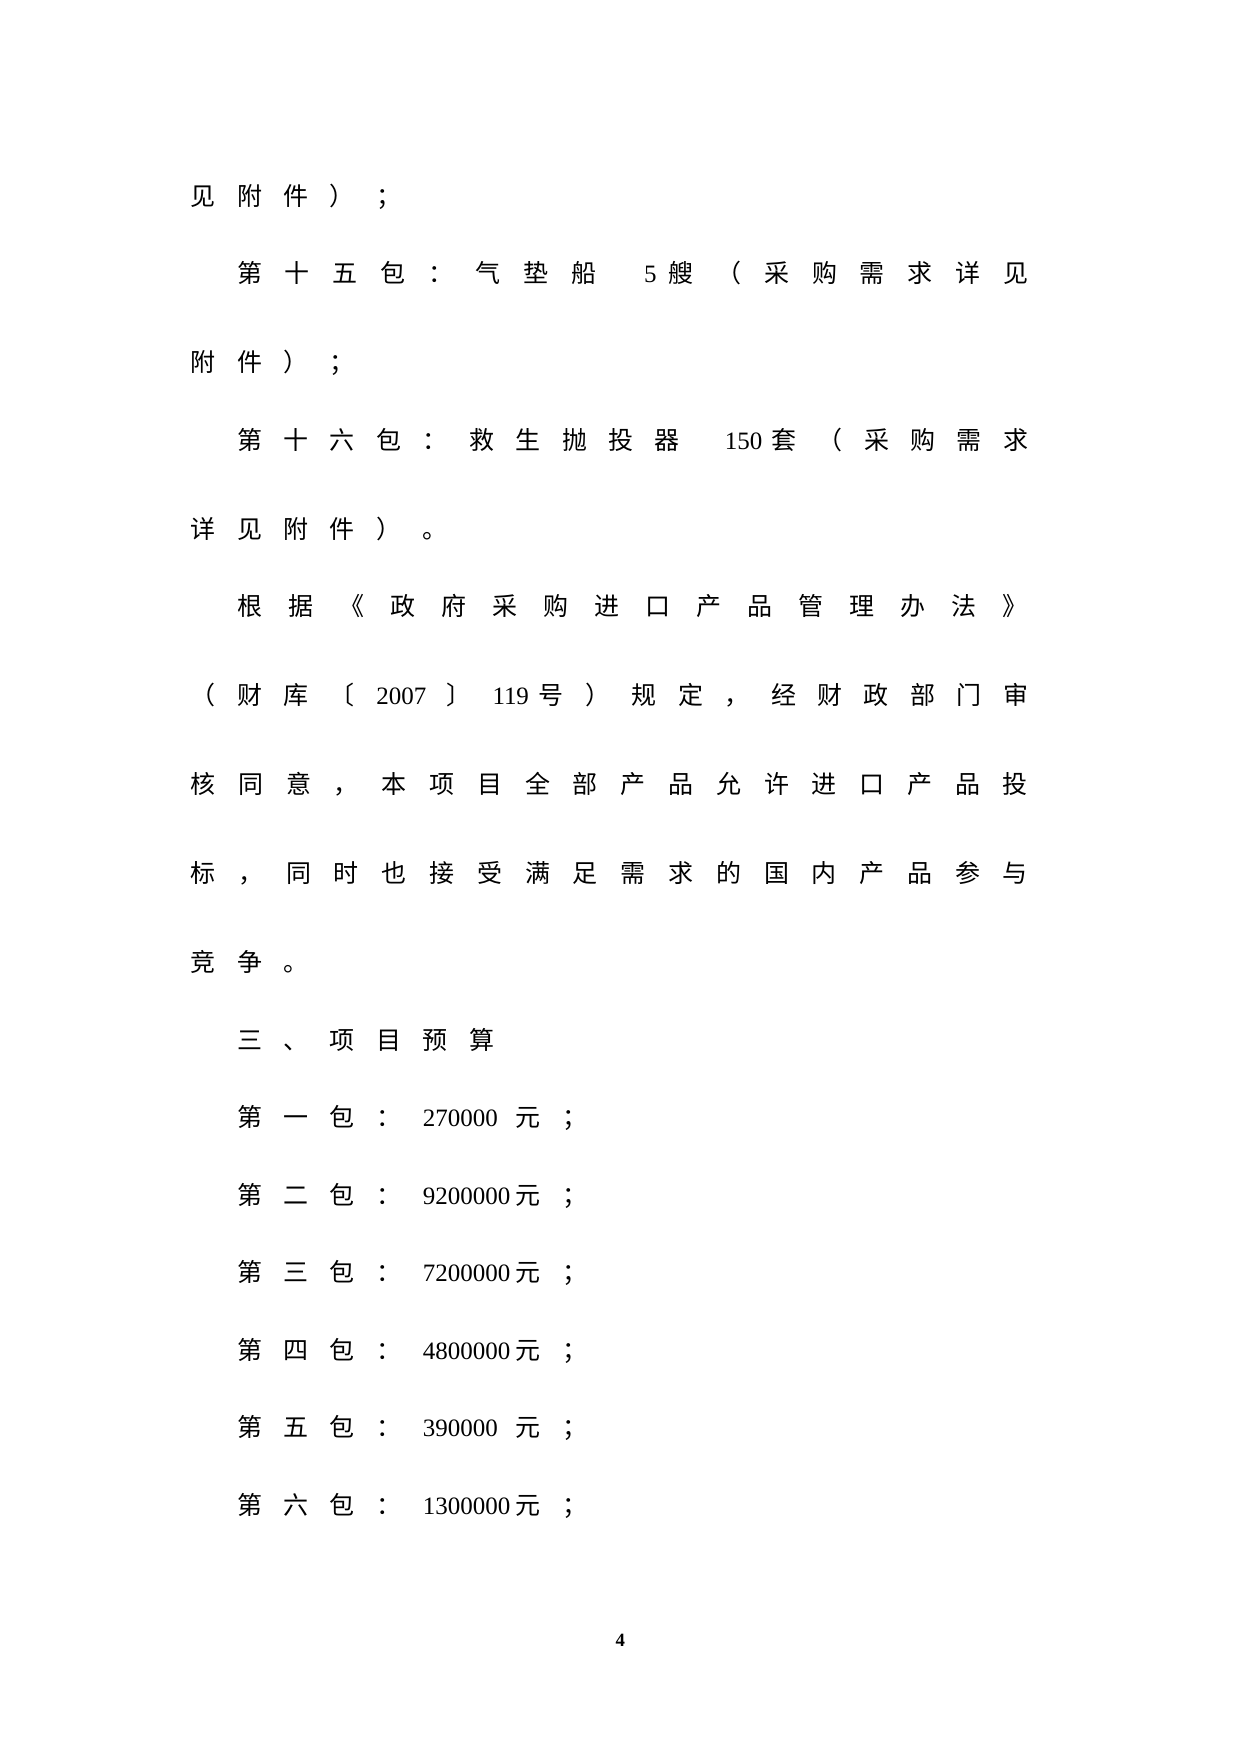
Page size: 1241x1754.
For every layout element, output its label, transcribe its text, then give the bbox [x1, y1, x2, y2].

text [190, 164, 1050, 224]
text 第五包：390000元； [190, 1396, 1050, 1456]
text 第三包：7200000元； [190, 1241, 1050, 1301]
text 第十五包：气垫船 5艘（采购需求详见附件）； [190, 242, 1050, 390]
text 第十六包：救生抛投器 150套（采购需求详见附件）。 [190, 408, 1050, 557]
text 第六包：1300000元； [190, 1474, 1050, 1533]
text 第二包：9200000元； [190, 1164, 1050, 1223]
text 第一包：270000元； [190, 1086, 1050, 1146]
text 三、项目预算 [190, 1009, 1050, 1068]
text 根据《政府采购进口产品管理办法》（财库〔2007〕119号）规定，经财政部门审核同意，本项目全部产品允许进口产品投标，同时也接受满足需求的国内产品参与竞争。 [190, 575, 1050, 991]
text 第四包：4800000元； [190, 1319, 1050, 1378]
